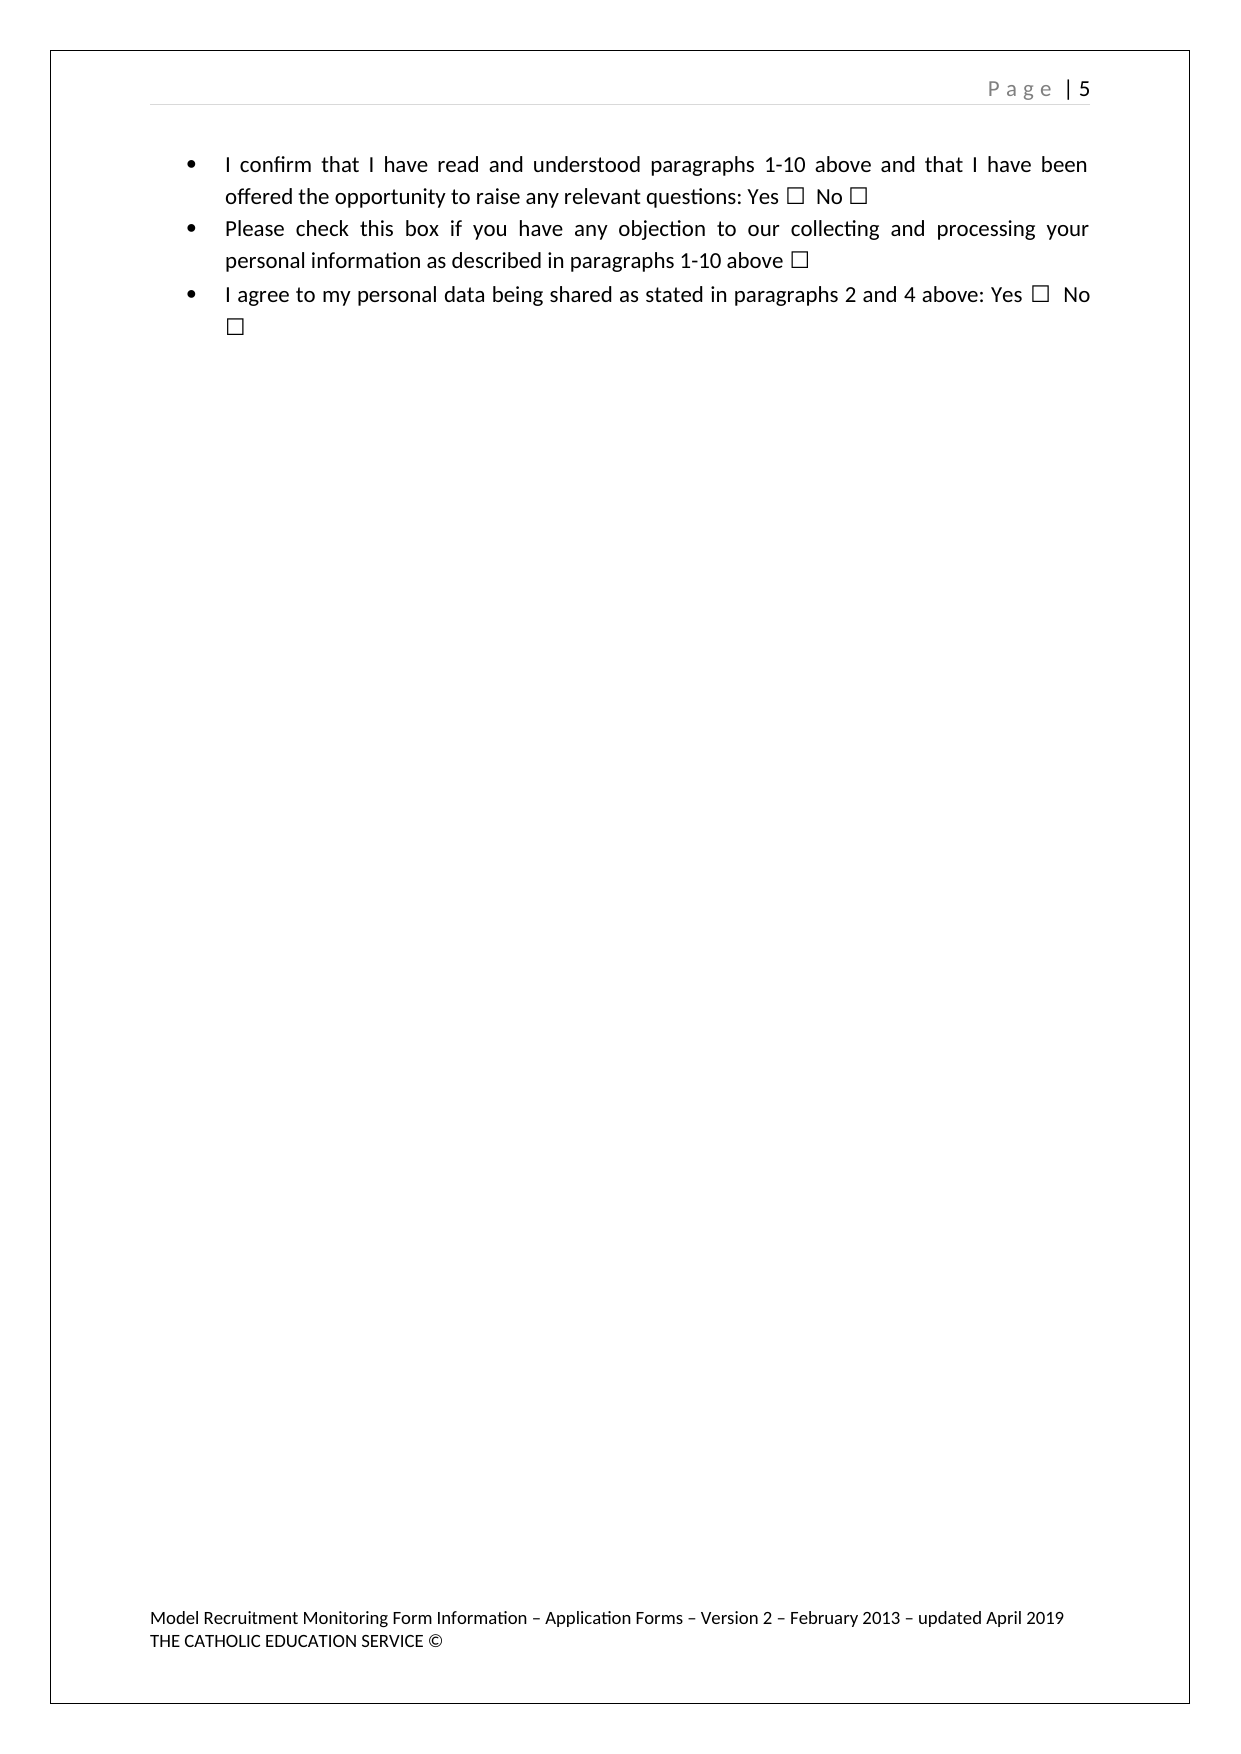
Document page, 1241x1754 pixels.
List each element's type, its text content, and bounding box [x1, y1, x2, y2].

list Please check this box if you have any objection to our collecting and processing your personal information as described in paragraphs 1-10 above [187, 214, 1090, 275]
list I agree to my personal data being shared as stated in paragraphs 2 and 4 above: Yes No [187, 278, 1090, 343]
list I confirm that I have read and understood paragraphs 1-10 above and that I have been offered the opportunity to raise any relevant questions: Yes No [187, 150, 1090, 211]
